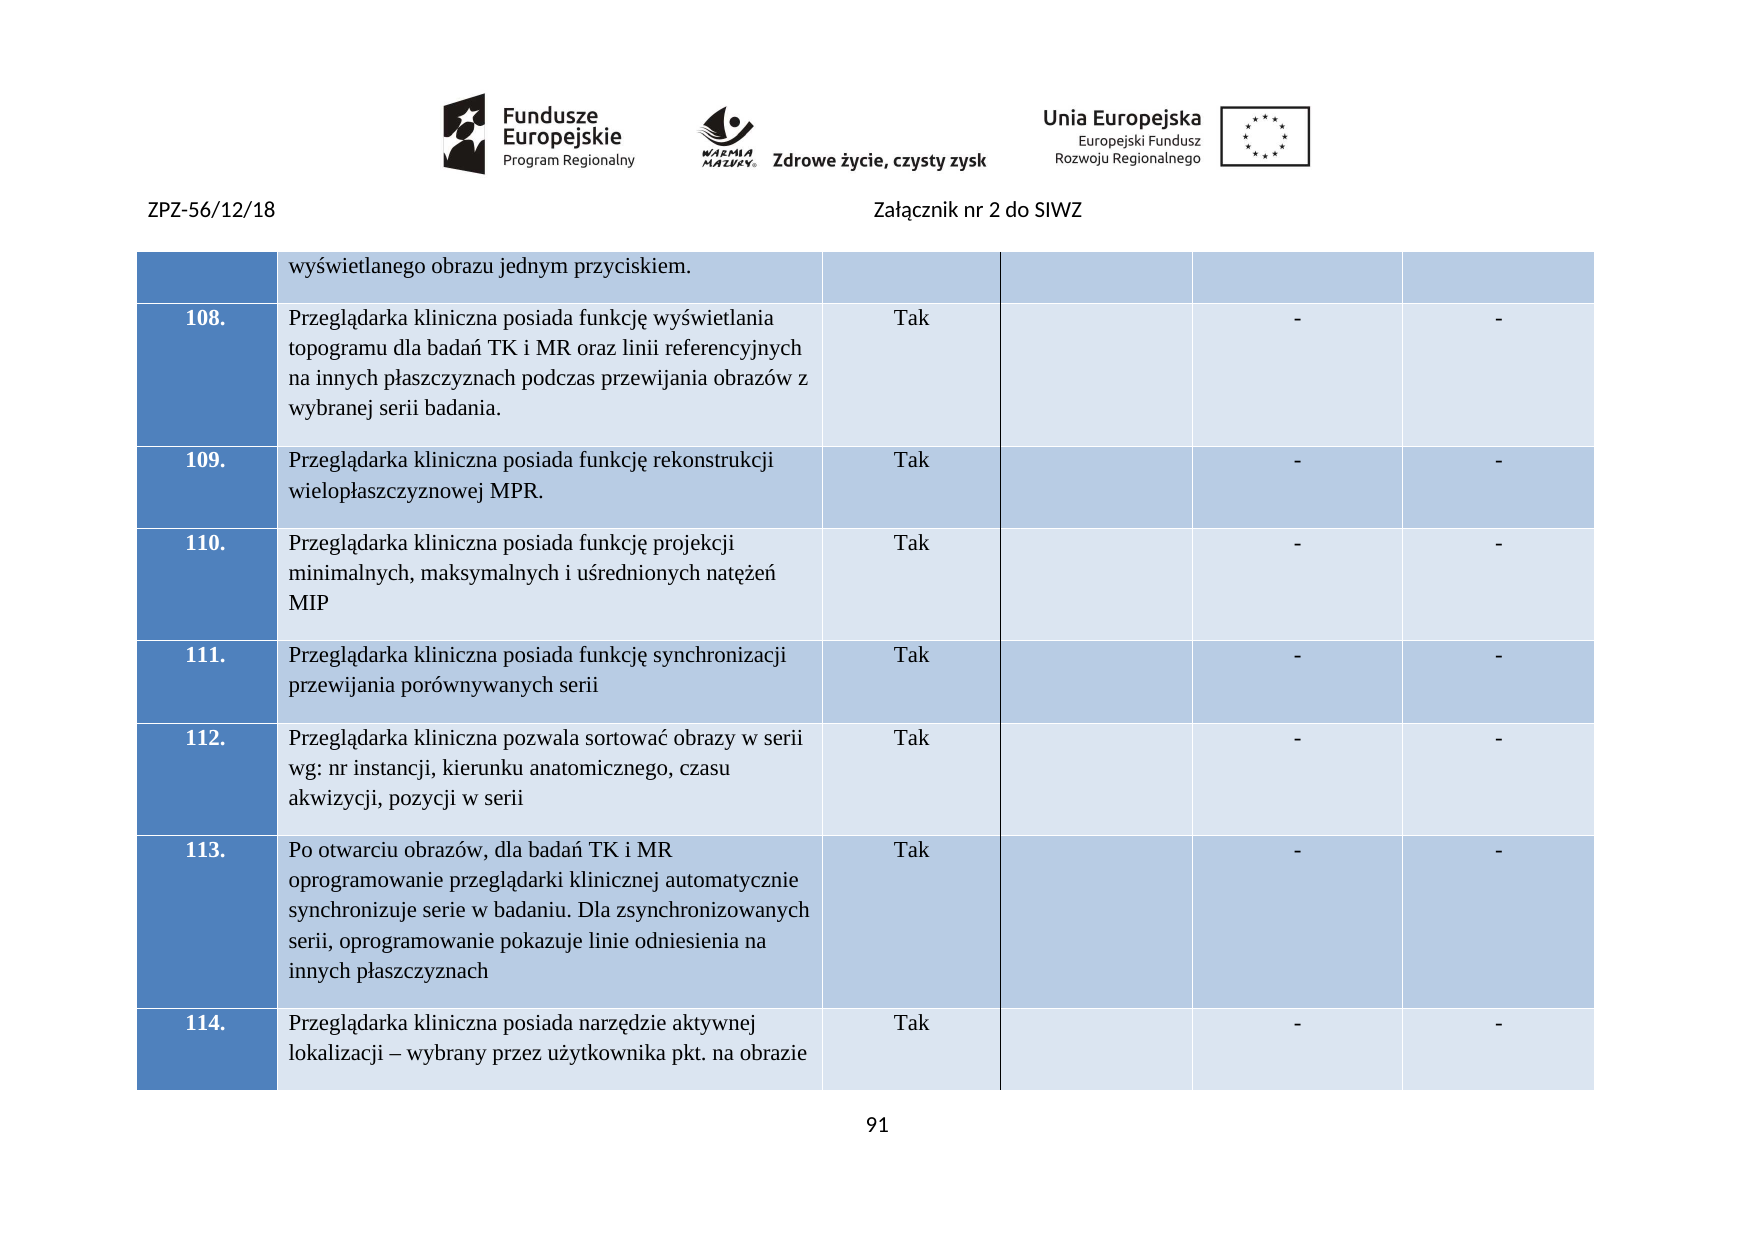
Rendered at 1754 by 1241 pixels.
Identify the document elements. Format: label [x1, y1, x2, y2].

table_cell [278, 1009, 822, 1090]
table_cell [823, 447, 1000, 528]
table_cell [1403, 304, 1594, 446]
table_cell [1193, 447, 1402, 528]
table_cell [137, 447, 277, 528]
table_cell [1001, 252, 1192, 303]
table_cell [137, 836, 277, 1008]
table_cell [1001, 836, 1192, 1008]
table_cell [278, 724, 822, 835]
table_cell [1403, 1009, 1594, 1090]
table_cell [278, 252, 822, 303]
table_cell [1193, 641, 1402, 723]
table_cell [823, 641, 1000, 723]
picture [424, 73, 1330, 195]
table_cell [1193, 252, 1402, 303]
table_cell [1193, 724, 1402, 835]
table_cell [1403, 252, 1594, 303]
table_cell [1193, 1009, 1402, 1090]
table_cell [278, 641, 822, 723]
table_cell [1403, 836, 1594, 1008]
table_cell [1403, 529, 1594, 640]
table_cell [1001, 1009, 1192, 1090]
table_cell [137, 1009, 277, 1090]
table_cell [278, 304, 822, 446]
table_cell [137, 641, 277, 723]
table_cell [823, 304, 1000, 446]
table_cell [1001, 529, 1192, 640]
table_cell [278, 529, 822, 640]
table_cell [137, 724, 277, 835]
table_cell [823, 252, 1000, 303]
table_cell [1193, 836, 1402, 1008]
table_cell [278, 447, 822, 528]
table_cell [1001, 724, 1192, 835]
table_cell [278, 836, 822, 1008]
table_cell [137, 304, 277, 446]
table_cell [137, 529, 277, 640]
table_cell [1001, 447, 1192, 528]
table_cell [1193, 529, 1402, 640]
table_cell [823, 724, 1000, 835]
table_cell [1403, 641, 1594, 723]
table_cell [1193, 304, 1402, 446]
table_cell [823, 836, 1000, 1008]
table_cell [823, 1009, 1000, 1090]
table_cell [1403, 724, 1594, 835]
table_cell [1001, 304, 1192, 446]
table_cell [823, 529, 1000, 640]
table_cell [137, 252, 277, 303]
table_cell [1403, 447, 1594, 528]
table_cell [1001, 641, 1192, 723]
